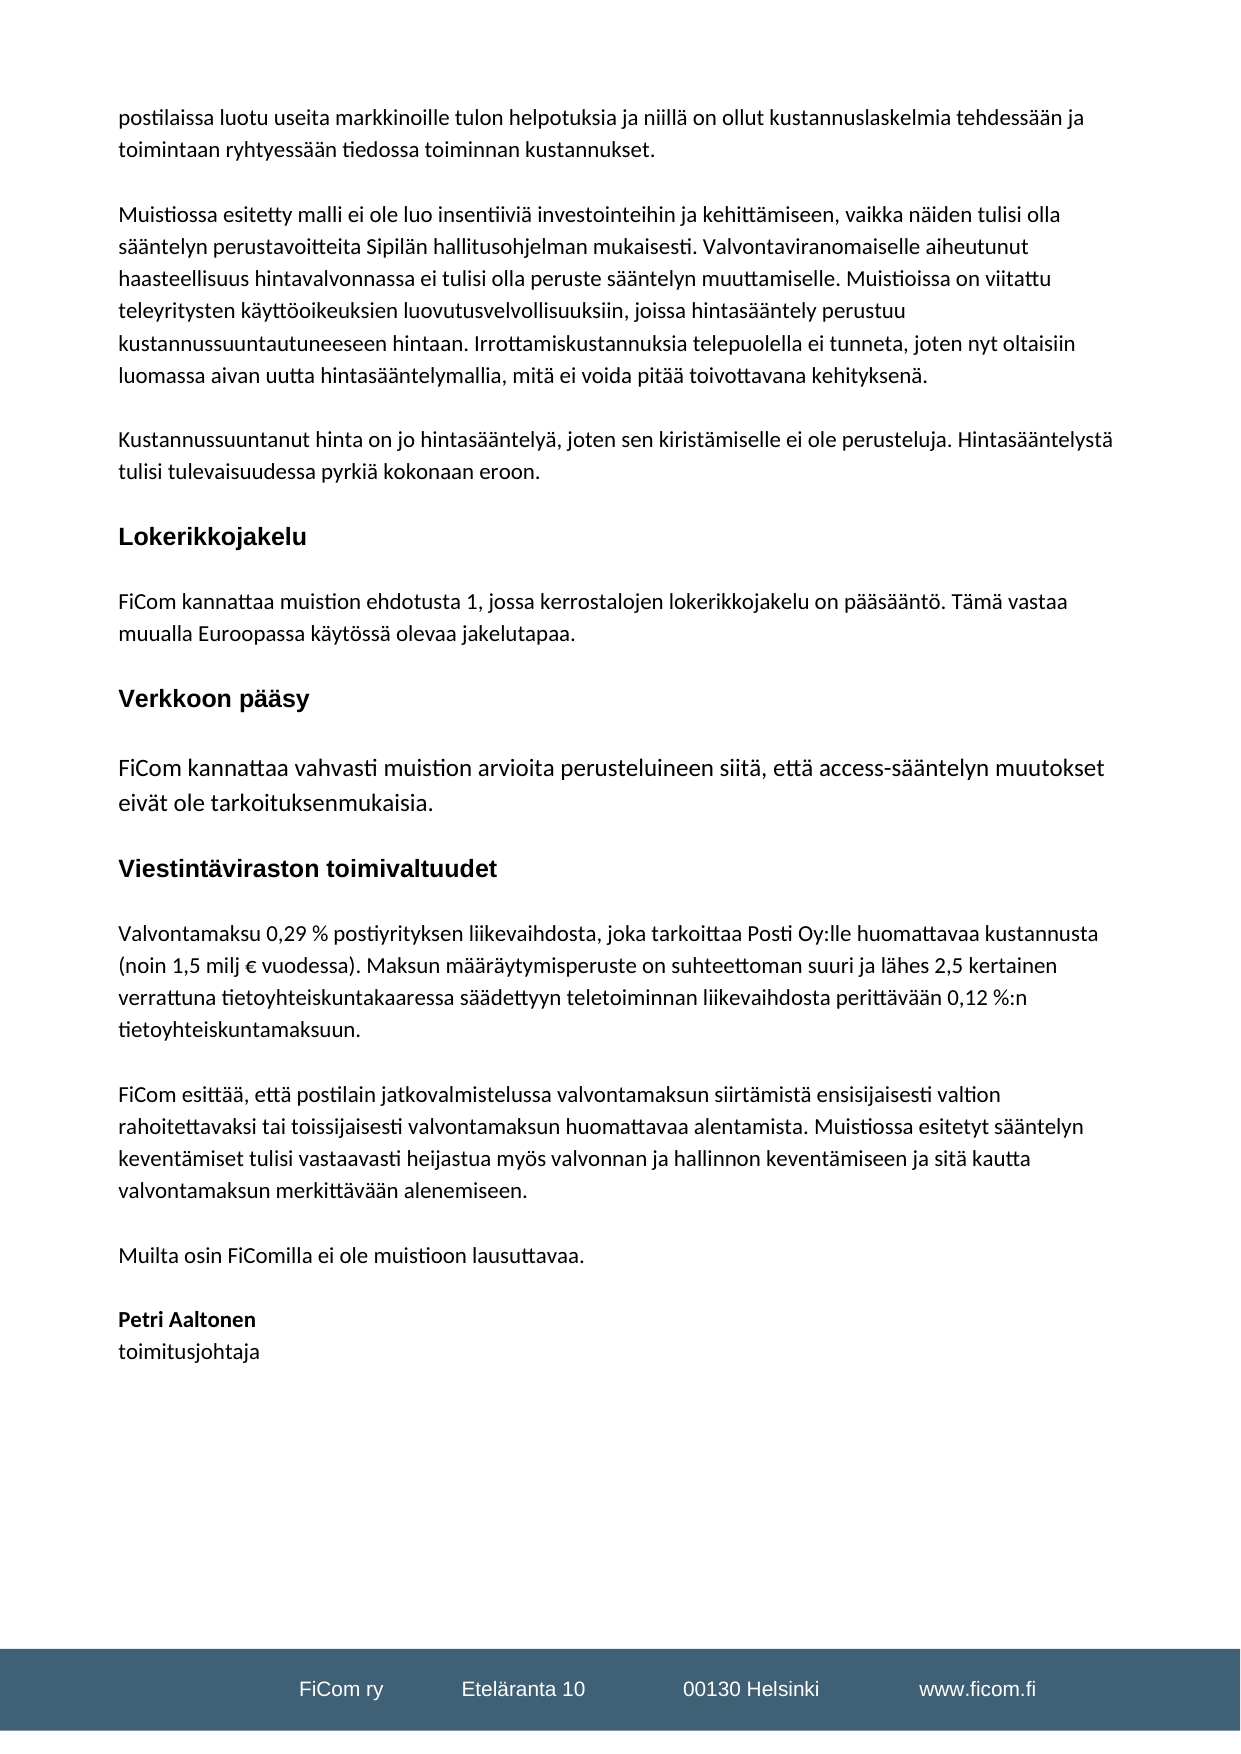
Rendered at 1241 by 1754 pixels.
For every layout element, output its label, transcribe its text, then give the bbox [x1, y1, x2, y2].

text toimitusjohtaja [118, 1337, 1122, 1366]
text Valvontamaksu 0,29 % postiyrityksen liikevaihdosta, joka tarkoittaa Posti Oy:lle huomattavaa kustannusta (noin 1,5 milj € vuodessa). Maksun määräytymisperuste on suhteettoman suuri ja lähes 2,5 kertainen verrattuna tietoyhteiskuntakaaressa säädettyyn teletoiminnan liikevaihdosta perittävään 0,12 %:n tietoyhteiskuntamaksuun. [118, 919, 1122, 1044]
text FiCom esittää, että postilain jatkovalmistelussa valvontamaksun siirtämistä ensisijaisesti valtion rahoitettavaksi tai toissijaisesti valvontamaksun huomattavaa alentamista. Muistiossa esitetyt sääntelyn keventämiset tulisi vastaavasti heijastua myös valvonnan ja hallinnon keventämiseen ja sitä kautta valvontamaksun merkittävään alenemiseen. [118, 1080, 1122, 1204]
text Petri Aaltonen [118, 1305, 1122, 1333]
text Muilta osin FiComilla ei ole muistioon lausuttavaa. [118, 1241, 1122, 1269]
text Muistiossa esitetty malli ei ole luo insentiiviä investointeihin ja kehittämiseen, vaikka näiden tulisi olla sääntelyn perustavoitteita Sipilän hallitusohjelman mukaisesti. Valvontaviranomaiselle aiheutunut haasteellisuus hintavalvonnassa ei tulisi olla peruste sääntelyn muuttamiselle. Muistioissa on viitattu teleyritysten käyttöoikeuksien luovutusvelvollisuuksiin, joissa hintasääntely perustuu kustannussuuntautuneeseen hintaan. Irrottamiskustannuksia telepuolella ei tunneta, joten nyt oltaisiin luomassa aivan uutta hintasääntelymallia, mitä ei voida pitää toivottavana kehityksenä. [118, 200, 1122, 389]
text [118, 103, 1122, 164]
text Verkkoon pääsy [118, 684, 1122, 712]
text FiCom kannattaa vahvasti muistion arvioita perusteluineen siitä, että access-sääntelyn muutokset eivät ole tarkoituksenmukaisia. [118, 752, 1122, 817]
text Viestintäviraston toimivaltuudet [118, 854, 1122, 883]
text Kustannussuuntanut hinta on jo hintasääntelyä, joten sen kiristämiselle ei ole perusteluja. Hintasääntelystä tulisi tulevaisuudessa pyrkiä kokonaan eroon. [118, 425, 1122, 486]
text Lokerikkojakelu [118, 522, 1122, 551]
text FiCom kannattaa muistion ehdotusta 1, jossa kerrostalojen lokerikkojakelu on pääsääntö. Tämä vastaa muualla Euroopassa käytössä olevaa jakelutapaa. [118, 587, 1122, 647]
